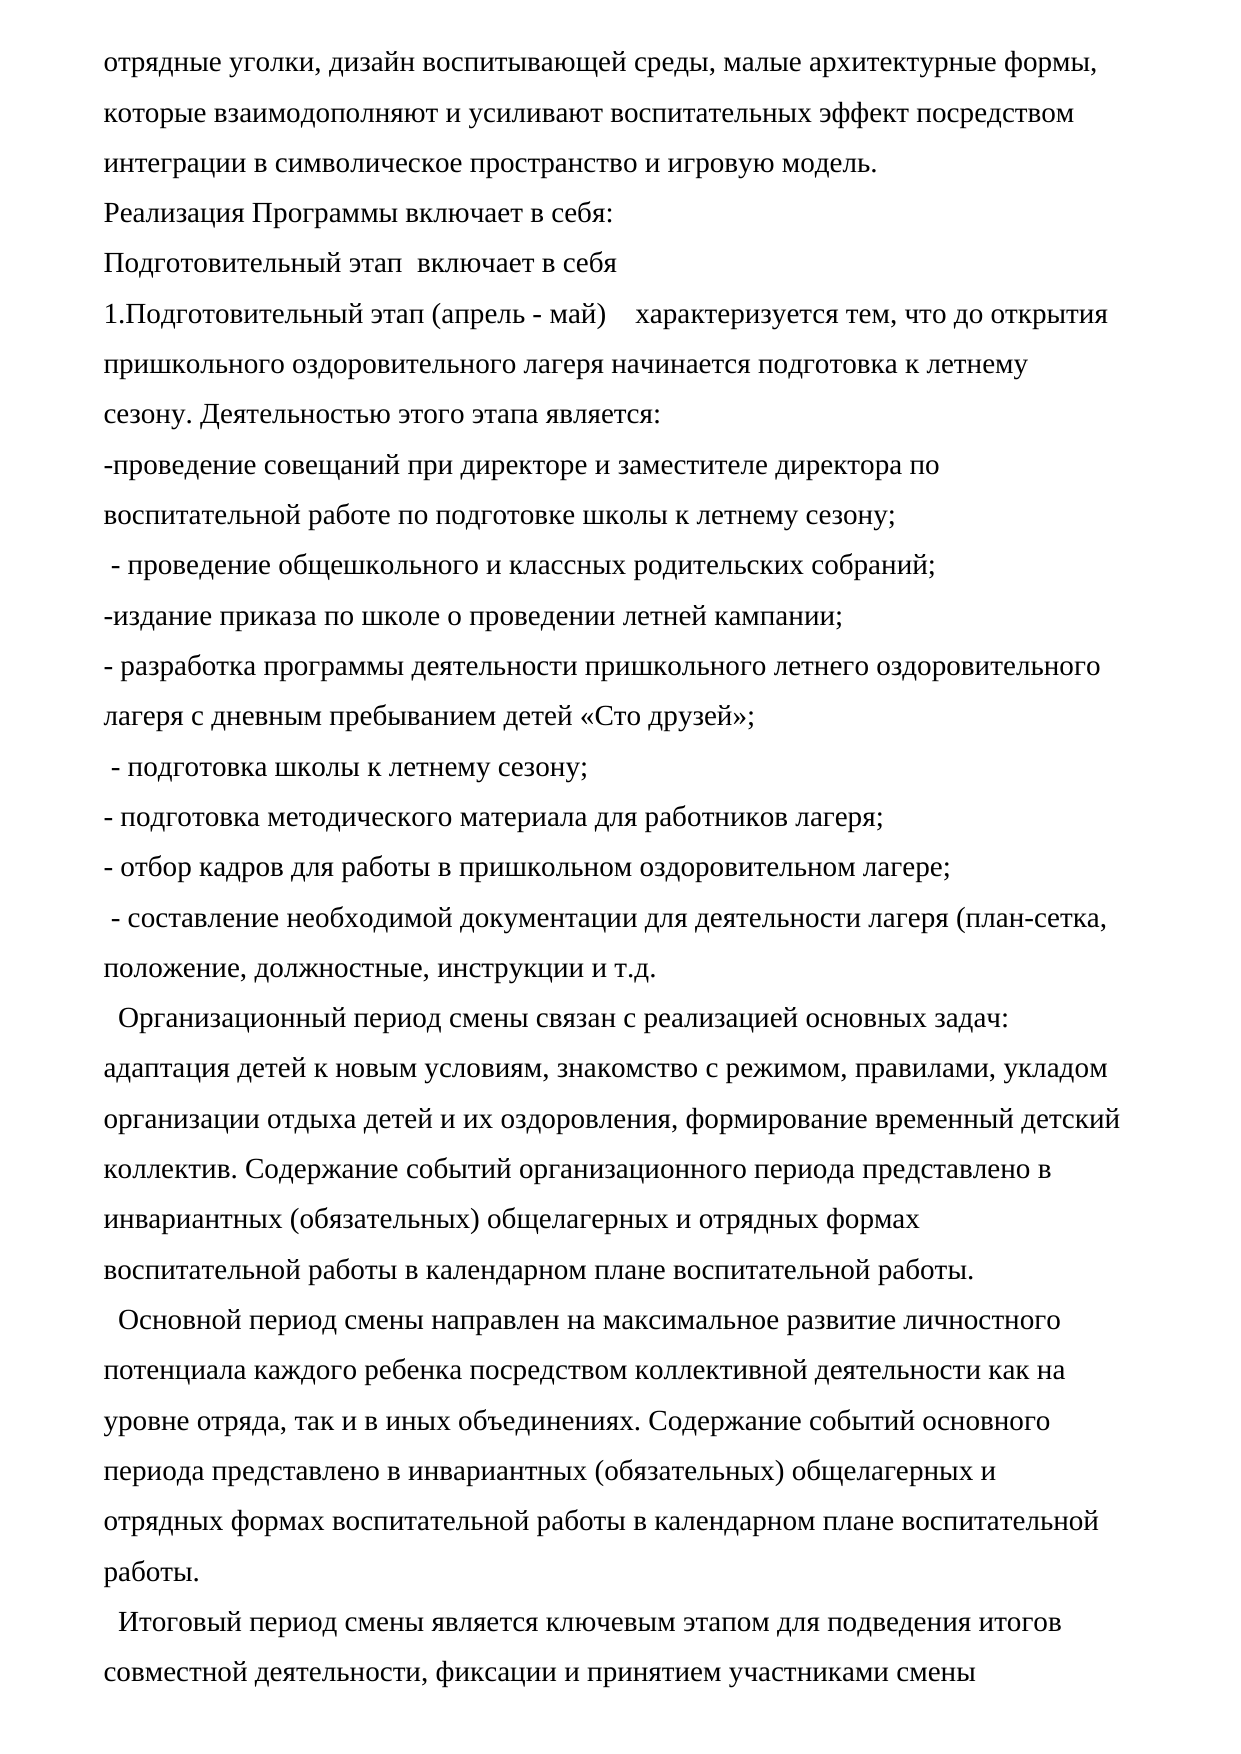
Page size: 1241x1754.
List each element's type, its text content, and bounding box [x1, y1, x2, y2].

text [103, 44, 1122, 178]
text -издание приказа по школе о проведении летней кампании; [103, 598, 1122, 631]
text - составление необходимой документации для деятельности лагеря (план-сетка, положение, должностные, инструкции и т.д. [103, 900, 1122, 983]
text 1.Подготовительный этап (апрель - май) характеризуется тем, что до открытия пришкольного оздоровительного лагеря начинается подготовка к летнему сезону. Деятельностью этого этапа является: [103, 296, 1122, 430]
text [103, 1604, 1122, 1688]
text - разработка программы деятельности пришкольного летнего оздоровительного лагеря с дневным пребыванием детей «Сто друзей»; [103, 648, 1122, 732]
text - подготовка методического материала для работников лагеря; [103, 799, 1122, 833]
text -проведение совещаний при директоре и заместителе директора по воспитательной работе по подготовке школы к летнему сезону; [103, 447, 1122, 531]
text - проведение общешкольного и классных родительских собраний; [103, 547, 1122, 581]
text Основной период смены направлен на максимальное развитие личностного потенциала каждого ребенка посредством коллективной деятельности как на уровне отряда, так и в иных объединениях. Содержание событий основного периода представлено в инвариантных (обязательных) общелагерных и отрядных формах воспитательной работы в календарном плане воспитательной работы. [103, 1302, 1122, 1587]
text - отбор кадров для работы в пришкольном оздоровительном лагере; [103, 849, 1122, 883]
text - подготовка школы к летнему сезону; [103, 749, 1122, 782]
text Подготовительный этап включает в себя [103, 246, 1122, 279]
text Реализация Программы включает в себя: [103, 195, 1122, 229]
text Организационный период смены связан с реализацией основных задач: адаптация детей к новым условиям, знакомство с режимом, правилами, укладом организации отдыха детей и их оздоровления, формирование временный детский коллектив. Содержание событий организационного периода представлено в инвариантных (обязательных) общелагерных и отрядных формах воспитательной работы в календарном плане воспитательной работы. [103, 1000, 1122, 1285]
